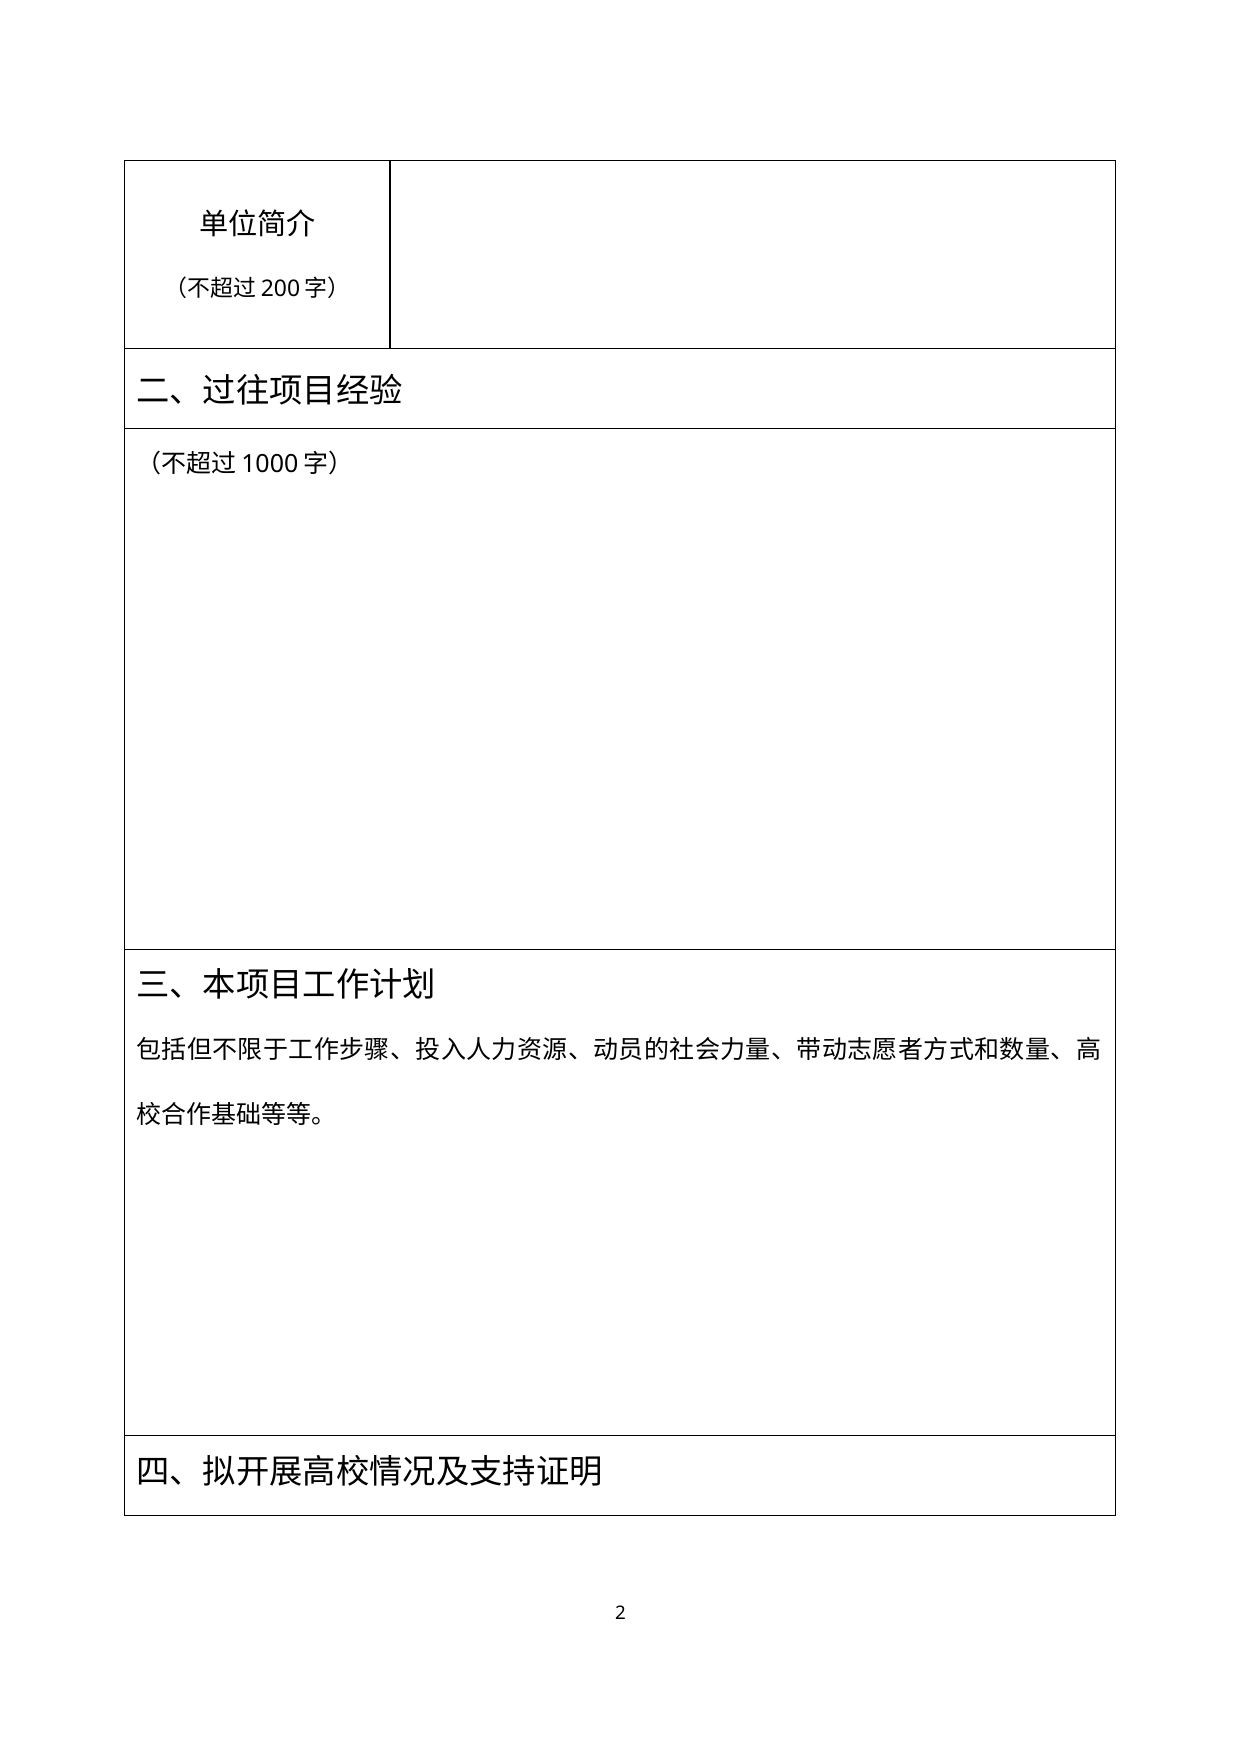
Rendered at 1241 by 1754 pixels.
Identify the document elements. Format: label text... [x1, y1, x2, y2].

table_cell 二、过往项目经验 [125, 349, 1115, 428]
table_cell 三、本项目工作计划 包括但不限于工作步骤、投入人力资源、动员的社会力量、带动志愿者方式和数量、高校合作基础等等。 [125, 950, 1115, 1435]
table_cell 单位简介 （不超过200字） [125, 161, 389, 348]
table_cell （不超过1000字） [125, 429, 1115, 949]
table_cell 四、拟开展高校情况及支持证明 [125, 1436, 1115, 1515]
table_cell [391, 161, 1115, 348]
